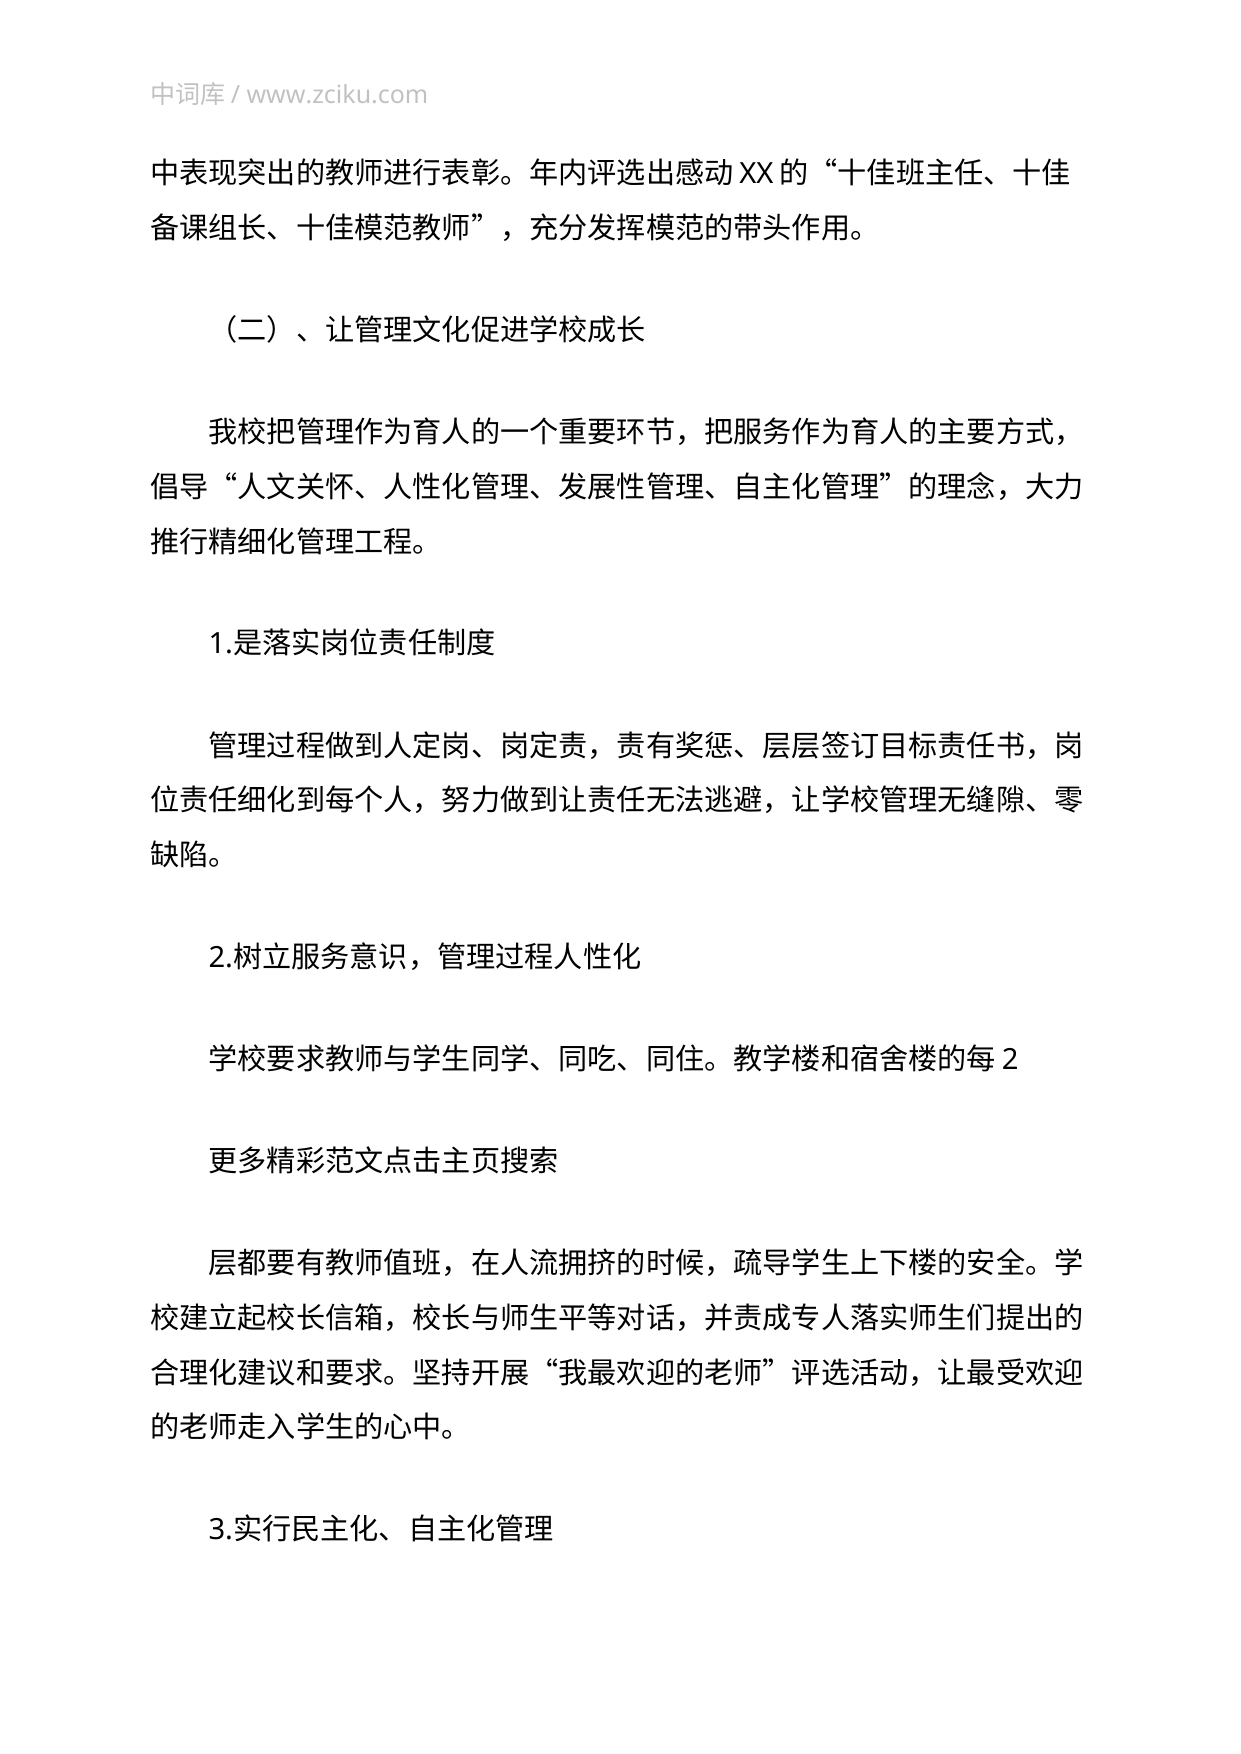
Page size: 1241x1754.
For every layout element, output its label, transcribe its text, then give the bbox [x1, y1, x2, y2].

text 3.实行民主化、自主化管理 [150, 1506, 1090, 1548]
text 2.树立服务意识，管理过程人性化 [150, 934, 1090, 976]
text 层都要有教师值班，在人流拥挤的时候，疏导学生上下楼的安全。学校建立起校长信箱，校长与师生平等对话，并责成专人落实师生们提出的合理化建议和要求。坚持开展“我最欢迎的老师”评选活动，让最受欢迎的老师走入学生的心中。 [150, 1239, 1090, 1446]
text 1.是落实岗位责任制度 [150, 620, 1090, 662]
text 我校把管理作为育人的一个重要环节，把服务作为育人的主要方式，倡导“人文关怀、人性化管理、发展性管理、自主化管理”的理念，大力推行精细化管理工程。 [150, 408, 1090, 561]
text （二）、让管理文化促进学校成长 [150, 307, 1090, 349]
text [150, 150, 1090, 247]
text 管理过程做到人定岗、岗定责，责有奖惩、层层签订目标责任书，岗位责任细化到每个人，努力做到让责任无法逃避，让学校管理无缝隙、零缺陷。 [150, 722, 1090, 874]
text 学校要求教师与学生同学、同吃、同住。教学楼和宿舍楼的每2 [150, 1036, 1090, 1078]
text 更多精彩范文点击主页搜索 [150, 1138, 1090, 1180]
